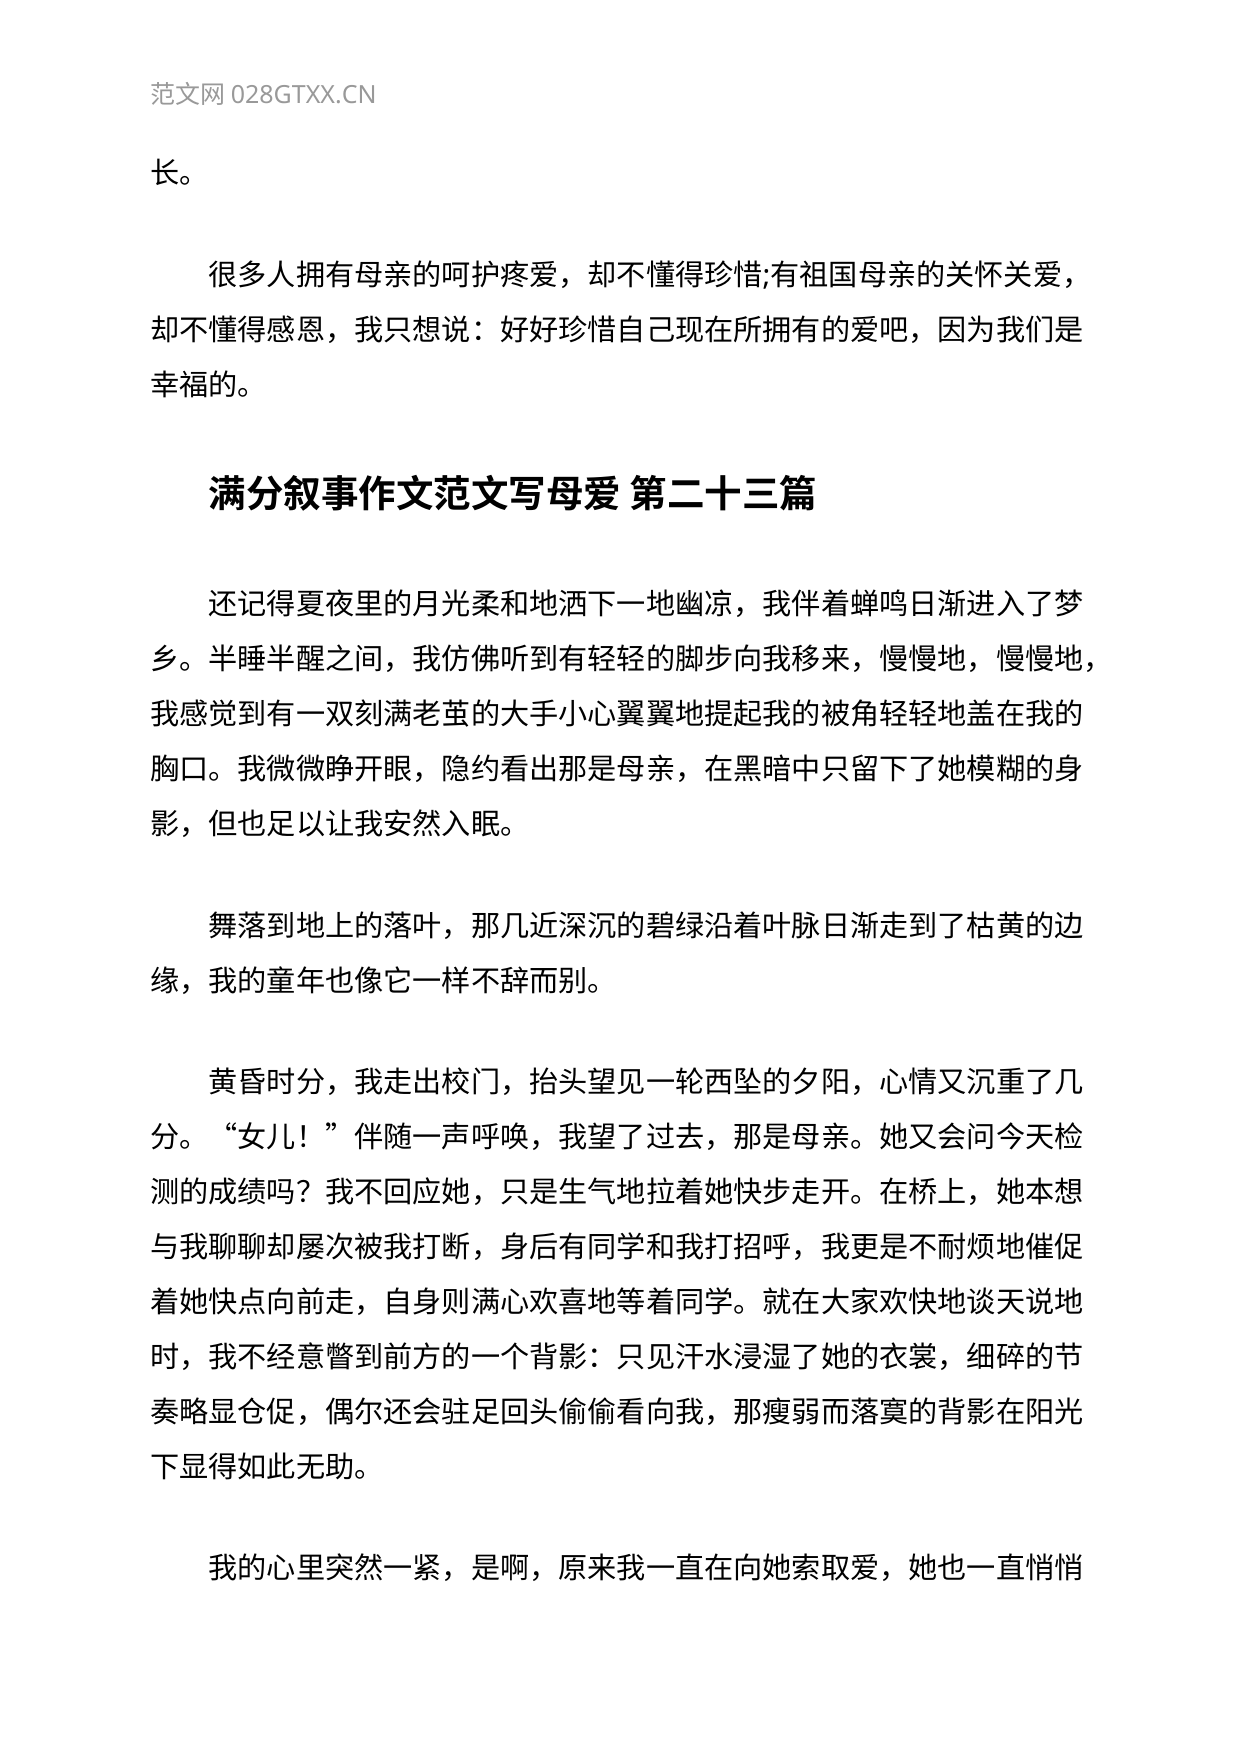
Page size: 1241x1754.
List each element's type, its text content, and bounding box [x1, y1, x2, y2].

text 满分叙事作文范文写母爱 第二十三篇 [150, 463, 1090, 518]
text 很多人拥有母亲的呵护疼爱，却不懂得珍惜;有祖国母亲的关怀关爱，却不懂得感恩，我只想说：好好珍惜自己现在所拥有的爱吧，因为我们是幸福的。 [150, 252, 1090, 404]
text 还记得夏夜里的月光柔和地洒下一地幽凉，我伴着蝉鸣日渐进入了梦乡。半睡半醒之间，我仿佛听到有轻轻的脚步向我移来，慢慢地，慢慢地，我感觉到有一双刻满老茧的大手小心翼翼地提起我的被角轻轻地盖在我的胸口。我微微睁开眼，隐约看出那是母亲，在黑暗中只留下了她模糊的身影，但也足以让我安然入眠。 [150, 581, 1090, 843]
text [150, 150, 1090, 192]
text 舞落到地上的落叶，那几近深沉的碧绿沿着叶脉日渐走到了枯黄的边缘，我的童年也像它一样不辞而别。 [150, 902, 1090, 999]
text 黄昏时分，我走出校门，抬头望见一轮西坠的夕阳，心情又沉重了几分。“女儿！”伴随一声呼唤，我望了过去，那是母亲。她又会问今天检测的成绩吗？我不回应她，只是生气地拉着她快步走开。在桥上，她本想与我聊聊却屡次被我打断，身后有同学和我打招呼，我更是不耐烦地催促着她快点向前走，自身则满心欢喜地等着同学。就在大家欢快地谈天说地时，我不经意瞥到前方的一个背影：只见汗水浸湿了她的衣裳，细碎的节奏略显仓促，偶尔还会驻足回头偷偷看向我，那瘦弱而落寞的背影在阳光下显得如此无助。 [150, 1059, 1090, 1485]
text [150, 1545, 1090, 1587]
